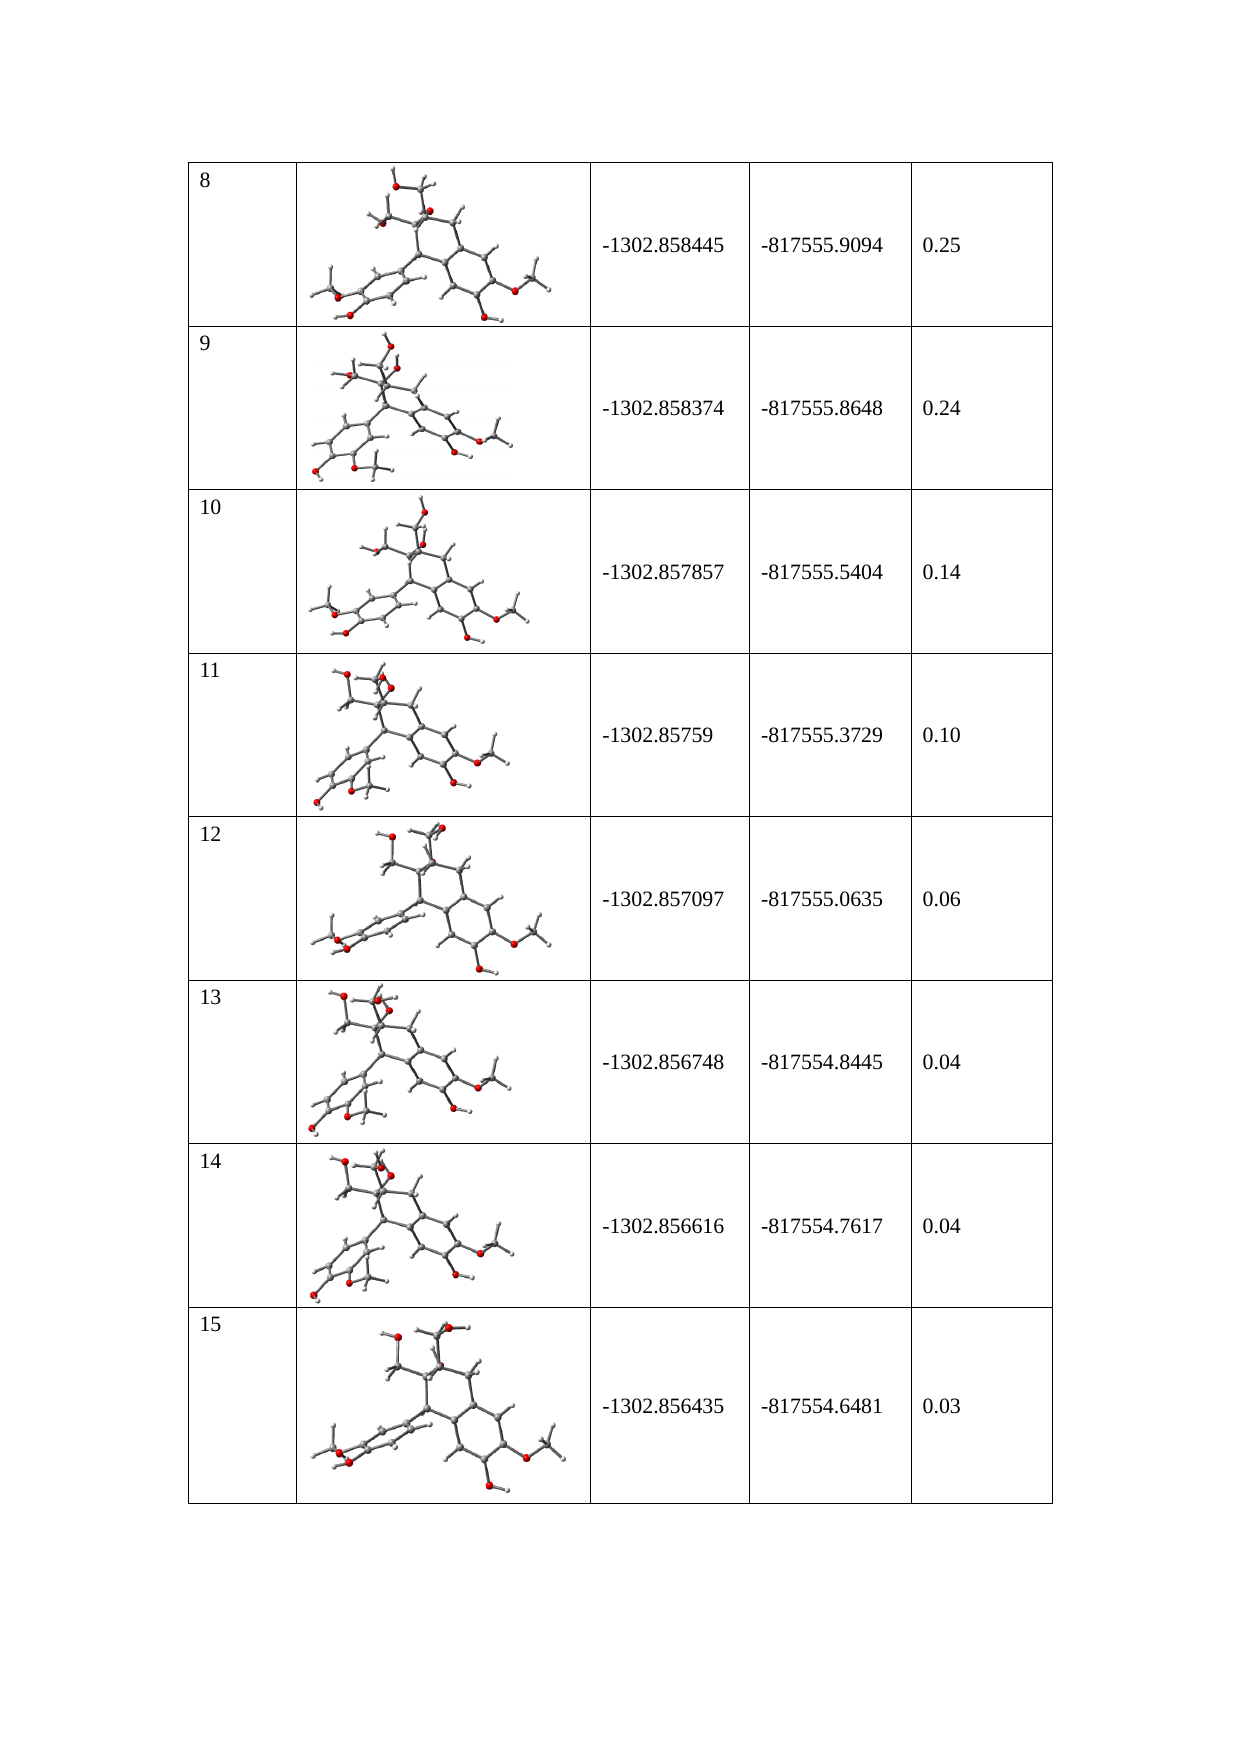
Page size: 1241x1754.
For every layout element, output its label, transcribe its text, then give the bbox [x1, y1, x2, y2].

picture [307, 1318, 567, 1493]
table_cell 13 [189, 981, 296, 1143]
table_cell [297, 490, 590, 653]
table_cell 14 [189, 1144, 296, 1307]
table_cell 0.10 [912, 654, 1052, 816]
table_cell 0.25 [912, 163, 1052, 326]
table_cell -1302.858374 [591, 327, 749, 489]
table_cell -817554.7617 [750, 1144, 911, 1307]
picture [307, 1147, 516, 1304]
picture [307, 982, 512, 1142]
table_cell 0.03 [912, 1308, 1052, 1503]
table_cell -1302.85759 [591, 654, 749, 816]
table_cell -817555.9094 [750, 163, 911, 326]
table_cell -1302.857857 [591, 490, 749, 653]
table_cell 0.06 [912, 817, 1052, 980]
table_cell -1302.858445 [591, 163, 749, 326]
table_cell -817555.5404 [750, 490, 911, 653]
table_cell -1302.856616 [591, 1144, 749, 1307]
table_cell -1302.856748 [591, 981, 749, 1143]
table_cell [297, 981, 590, 1143]
table_cell -1302.857097 [591, 817, 749, 980]
table_cell -817555.0635 [750, 817, 911, 980]
table_cell -817555.3729 [750, 654, 911, 816]
table_cell -817554.8445 [750, 981, 911, 1143]
table_cell [297, 163, 590, 326]
table_cell 0.04 [912, 981, 1052, 1143]
table_cell -1302.856435 [591, 1308, 749, 1503]
table_cell 0.14 [912, 490, 1052, 653]
picture [307, 330, 516, 486]
table_cell [297, 1144, 590, 1307]
table_cell 0.04 [912, 1144, 1052, 1307]
picture [307, 163, 553, 325]
picture [307, 658, 512, 812]
table_cell 10 [189, 490, 296, 653]
table_cell [297, 654, 590, 816]
table_cell 8 [189, 163, 296, 326]
table_cell 11 [189, 654, 296, 816]
table_cell -817555.8648 [750, 327, 911, 489]
picture [307, 820, 554, 977]
table_cell 0.24 [912, 327, 1052, 489]
table_cell [297, 817, 590, 980]
table_cell [297, 1308, 590, 1503]
picture [307, 493, 530, 650]
table_cell 15 [189, 1308, 296, 1503]
table_cell [297, 327, 590, 489]
table_cell -817554.6481 [750, 1308, 911, 1503]
table_cell 12 [189, 817, 296, 980]
table_cell 9 [189, 327, 296, 489]
